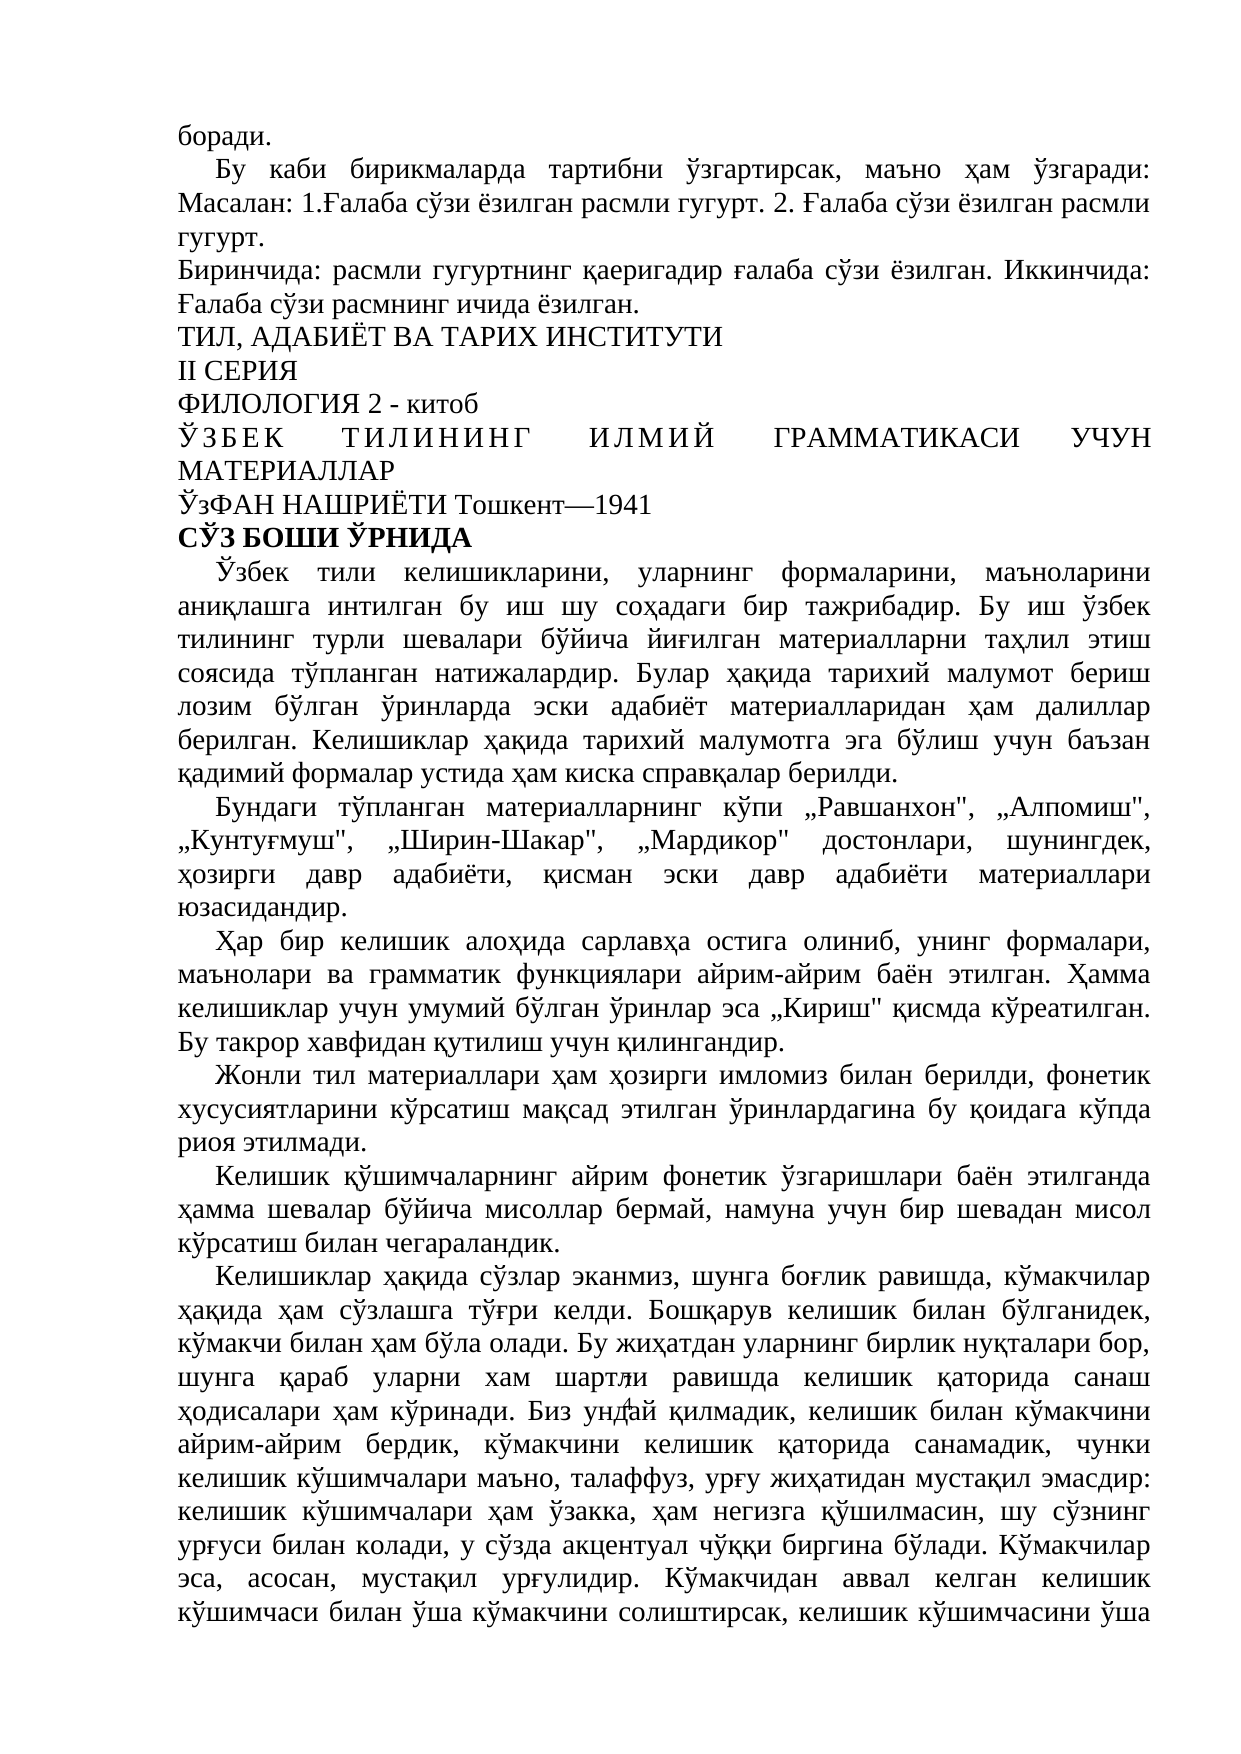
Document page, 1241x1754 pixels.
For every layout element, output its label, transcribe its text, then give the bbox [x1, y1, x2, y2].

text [177, 1258, 1152, 1627]
text Жонли тил материаллари ҳам ҳозирги имломиз билан берилди, фонетик хусусиятларини кўрсатиш мақсад этилган ўринлардагина бу қоидага кўпда риоя этилмади. [177, 1057, 1152, 1158]
text Бундаги тўпланган материалларнинг кўпи „Равшанхон", „Алпомиш", „Кунтуғмуш", „Ширин-Шакар", „Мардикор" достонлари, шунингдек, ҳозирги давр адабиёти, қисман эски давр адабиёти материаллари юзасидандир. [177, 789, 1152, 923]
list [177, 118, 1152, 152]
text Биринчида: расмли гугуртнинг қаеригадир ғалаба сўзи ёзилган. Иккинчида: Ғалаба сўзи расмнинг ичида ёзилган. [177, 252, 1152, 319]
text ФИЛОЛОГИЯ 2 - китоб [177, 386, 1152, 420]
text II СЕРИЯ [177, 353, 1152, 386]
text Ҳар бир келишик алоҳида сарлавҳа остига олиниб, унинг формалари, маънолари ва грамматик функциялари айрим-айрим баён этилган. Ҳамма келишиклар учун умумий бўлган ўринлар эса „Кириш" қисмда кўреатилган. Бу такрор хавфидан қутилиш учун қилингандир. [177, 923, 1152, 1057]
text Бу каби бирикмаларда тартибни ўзгартирсак, маъно ҳам ўзгаради: Масалан: 1.Ғалаба сўзи ёзилган расмли гугурт. 2. Ғалаба сўзи ёзилган расмли гугурт. [177, 152, 1152, 252]
text ТИЛ, АДАБИЁТ ВА ТАРИХ ИНСТИТУТИ [177, 319, 1152, 353]
text Келишик қўшимчаларнинг айрим фонетик ўзгаришлари баён этилганда ҳамма шевалар бўйича мисоллар бермай, намуна учун бир шевадан мисол кўрсатиш билан чегараландик. [177, 1158, 1152, 1258]
text ЎзФАН НАШРИЁТИ Тошкент—1941 [177, 487, 1152, 521]
text Ўзбек тили келишикларини, уларнинг формаларини, маъноларини аниқлашга интилган бу иш шу соҳадаги бир тажрибадир. Бу иш ўзбек тилининг турли шевалари бўйича йиғилган материалларни таҳлил этиш соясида тўпланган натижалардир. Булар ҳақида тарихий малумот бериш лозим бўлган ўринларда эски адабиёт материалларидан ҳам далиллар берилган. Келишиклар ҳақида тарихий малумотга эга бўлиш учун баъзан қадимий формалар устида ҳам киска справқалар берилди. [177, 554, 1152, 789]
text ЎЗБЕК ТИЛИНИНГ ИЛМИЙ ГРАММАТИКАСИ УЧУН МАТЕРИАЛЛАР [177, 420, 1152, 487]
text СЎЗ БОШИ ЎРНИДА [177, 521, 1152, 554]
